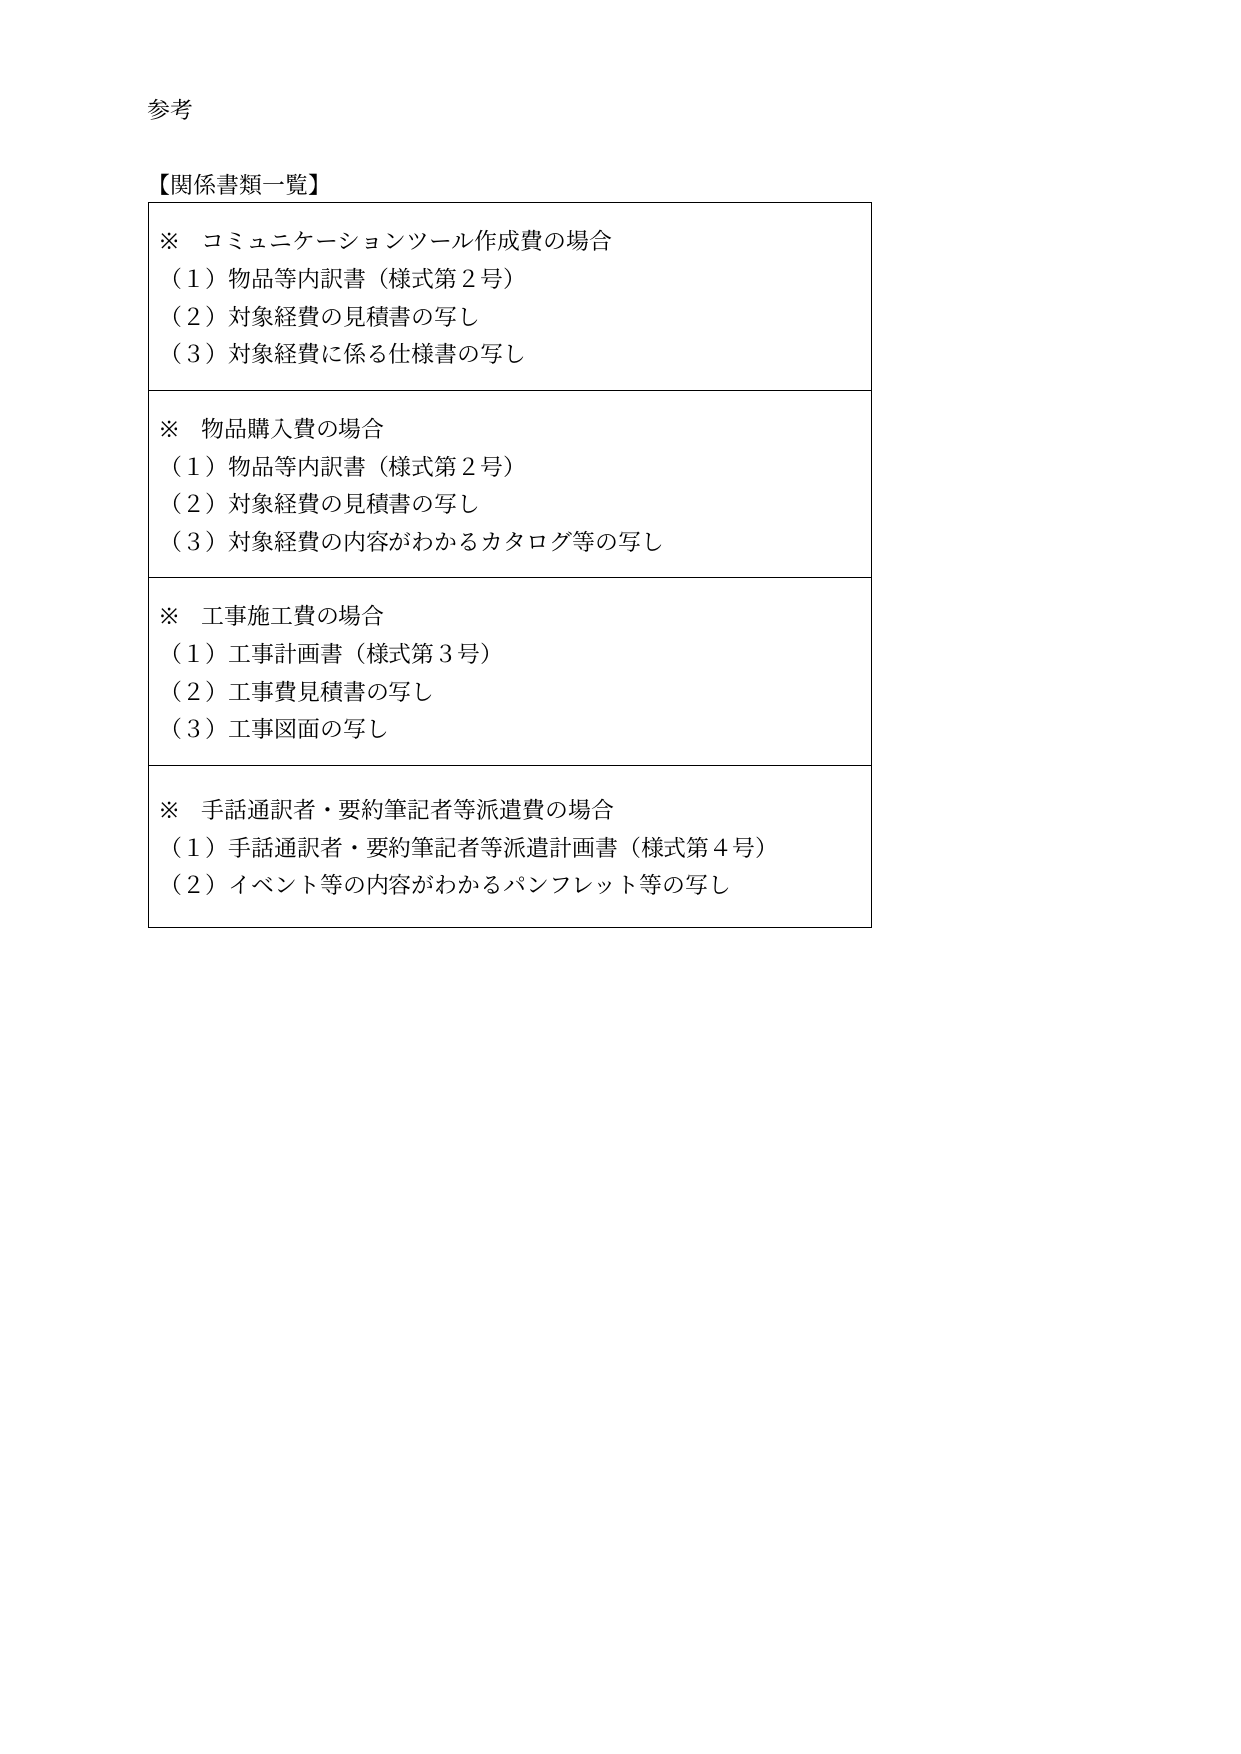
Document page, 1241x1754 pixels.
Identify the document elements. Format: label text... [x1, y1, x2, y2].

table_cell ※ 手話通訳者・要約筆記者等派遣費の場合 （１）手話通訳者・要約筆記者等派遣計画書（様式第４号） （２）イベント等の内容がわかるパンフレット等の写し [149, 766, 871, 927]
table_cell ※ 工事施工費の場合 （１）工事計画書（様式第３号） （２）工事費見積書の写し （３）工事図面の写し [149, 578, 871, 764]
table_cell ※ 物品購入費の場合 （１）物品等内訳書（様式第２号） （２）対象経費の見積書の写し （３）対象経費の内容がわかるカタログ等の写し [149, 391, 871, 577]
text 参考 [148, 89, 1092, 127]
table_header ※ コミュニケーションツール作成費の場合 （１）物品等内訳書（様式第２号） （２）対象経費の見積書の写し （３）対象経費に係る仕様書の写し [149, 203, 871, 389]
text 【関係書類一覧】 [148, 164, 1092, 202]
